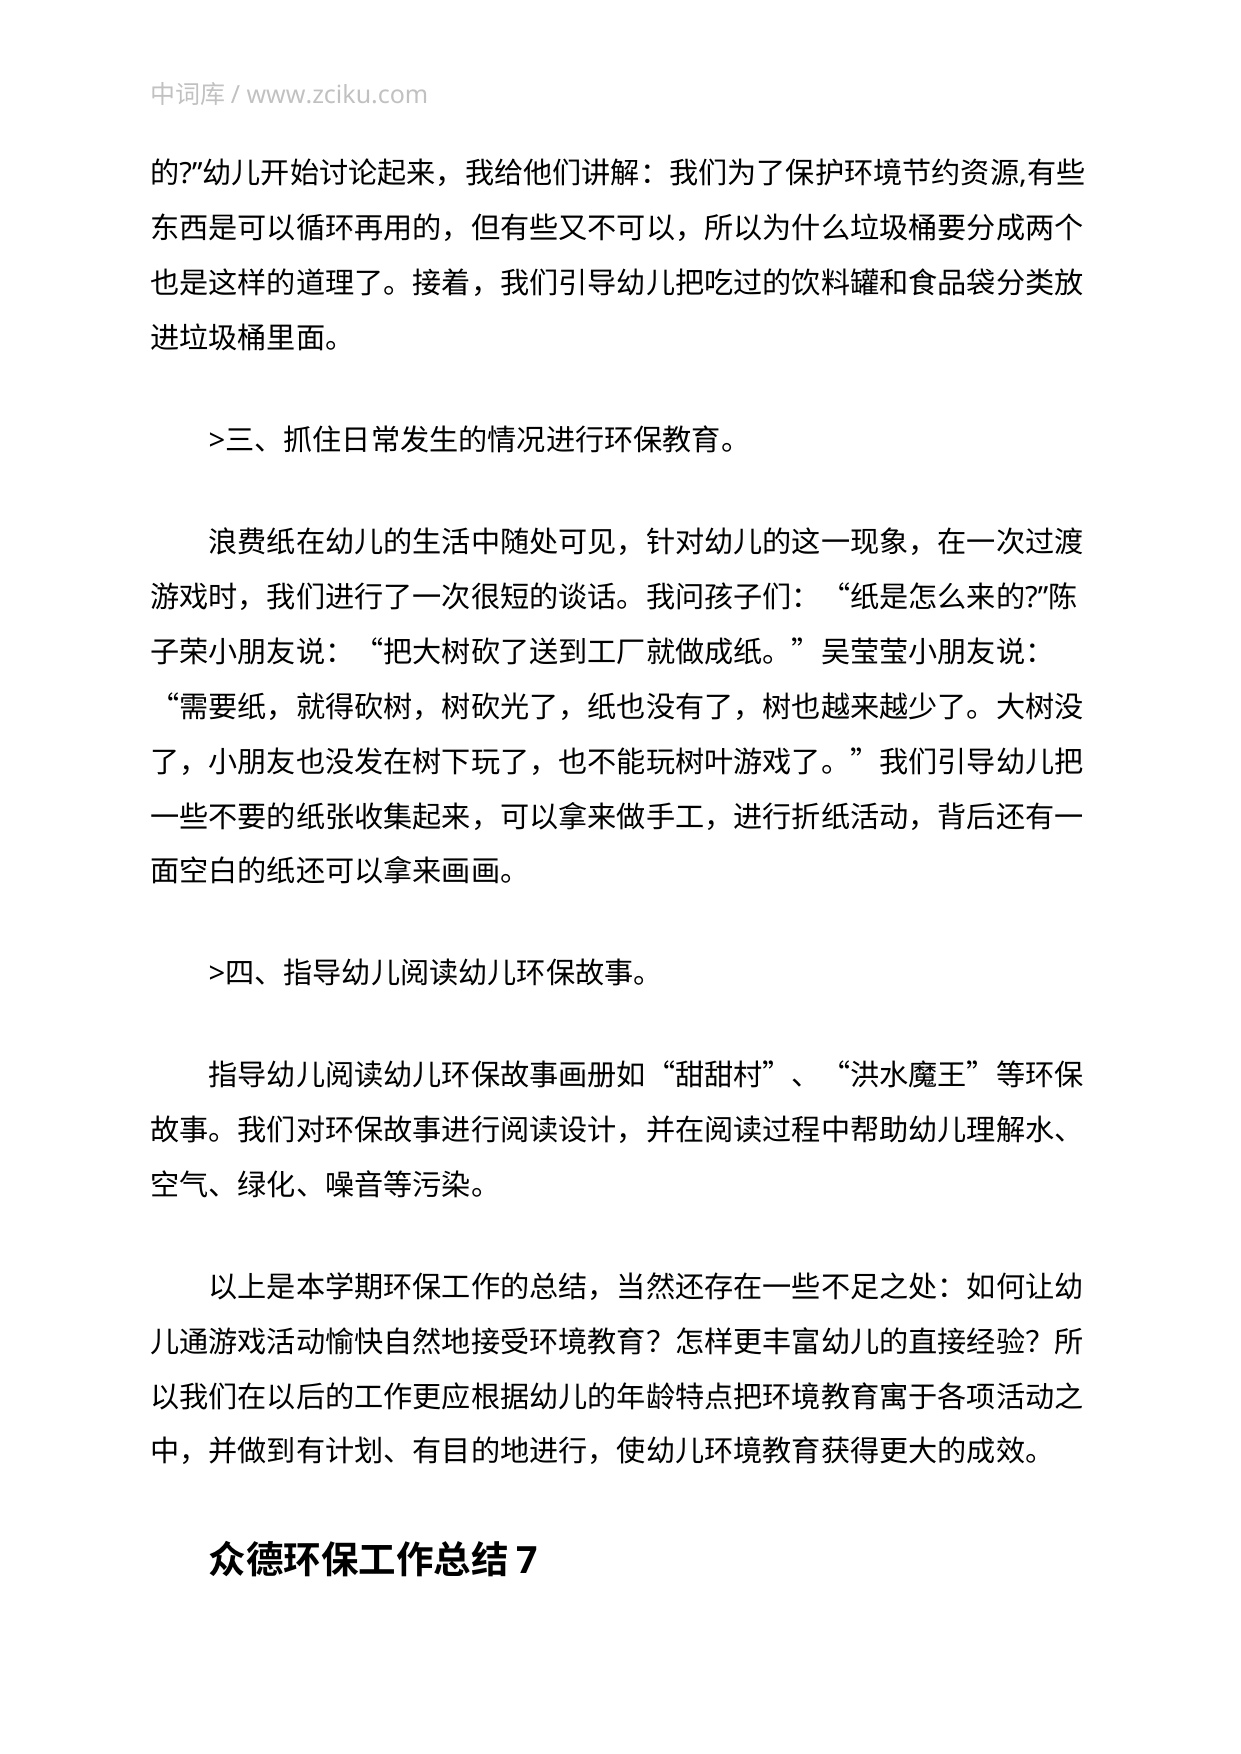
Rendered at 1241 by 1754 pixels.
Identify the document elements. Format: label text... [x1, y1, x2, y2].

text 以上是本学期环保工作的总结，当然还存在一些不足之处：如何让幼儿通游戏活动愉快自然地接受环境教育？怎样更丰富幼儿的直接经验？所以我们在以后的工作更应根据幼儿的年龄特点把环境教育寓于各项活动之中，并做到有计划、有目的地进行，使幼儿环境教育获得更大的成效。 [150, 1263, 1090, 1470]
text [150, 150, 1090, 357]
text 浪费纸在幼儿的生活中随处可见，针对幼儿的这一现象，在一次过渡游戏时，我们进行了一次很短的谈话。我问孩子们：“纸是怎么来的?”陈子荣小朋友说：“把大树砍了送到工厂就做成纸。”吴莹莹小朋友说：“需要纸，就得砍树，树砍光了，纸也没有了，树也越来越少了。大树没了，小朋友也没发在树下玩了，也不能玩树叶游戏了。”我们引导幼儿把一些不要的纸张收集起来，可以拿来做手工，进行折纸活动，背后还有一面空白的纸还可以拿来画画。 [150, 518, 1090, 890]
text 众德环保工作总结7 [150, 1530, 1090, 1584]
text >三、抓住日常发生的情况进行环保教育。 [150, 417, 1090, 459]
text 指导幼儿阅读幼儿环保故事画册如“甜甜村”、“洪水魔王”等环保故事。我们对环保故事进行阅读设计，并在阅读过程中帮助幼儿理解水、空气、绿化、噪音等污染。 [150, 1052, 1090, 1204]
text >四、指导幼儿阅读幼儿环保故事。 [150, 950, 1090, 992]
